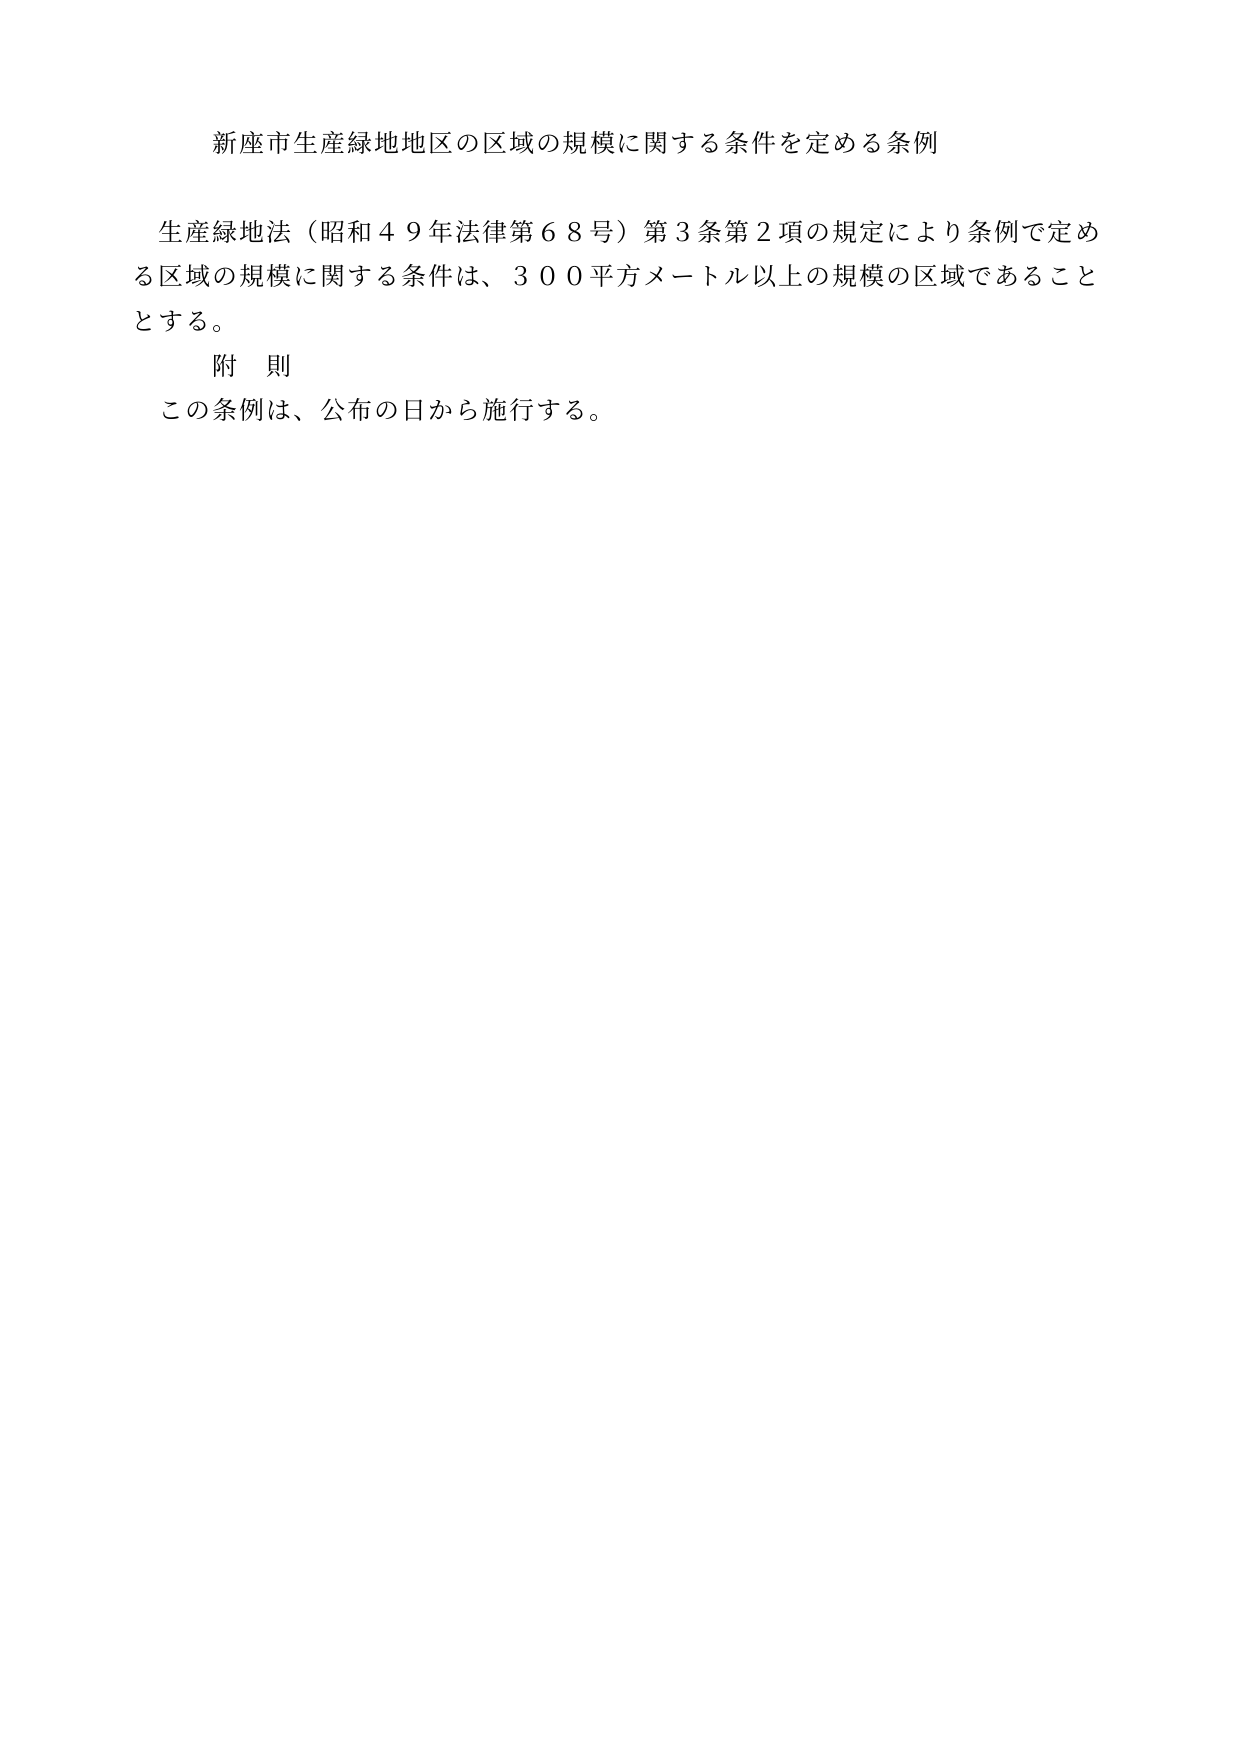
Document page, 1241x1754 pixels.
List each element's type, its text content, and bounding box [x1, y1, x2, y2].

text 新座市生産緑地地区の区域の規模に関する条件を定める条例 [131, 119, 1103, 164]
text 生産緑地法（昭和４９年法律第６８号）第３条第２項の規定により条例で定める区域の規模に関する条件は、３００平方メートル以上の規模の区域であることとする。 [131, 208, 1103, 342]
text この条例は、公布の日から施行する。 [158, 387, 1103, 431]
text 附 則 [131, 342, 1103, 387]
